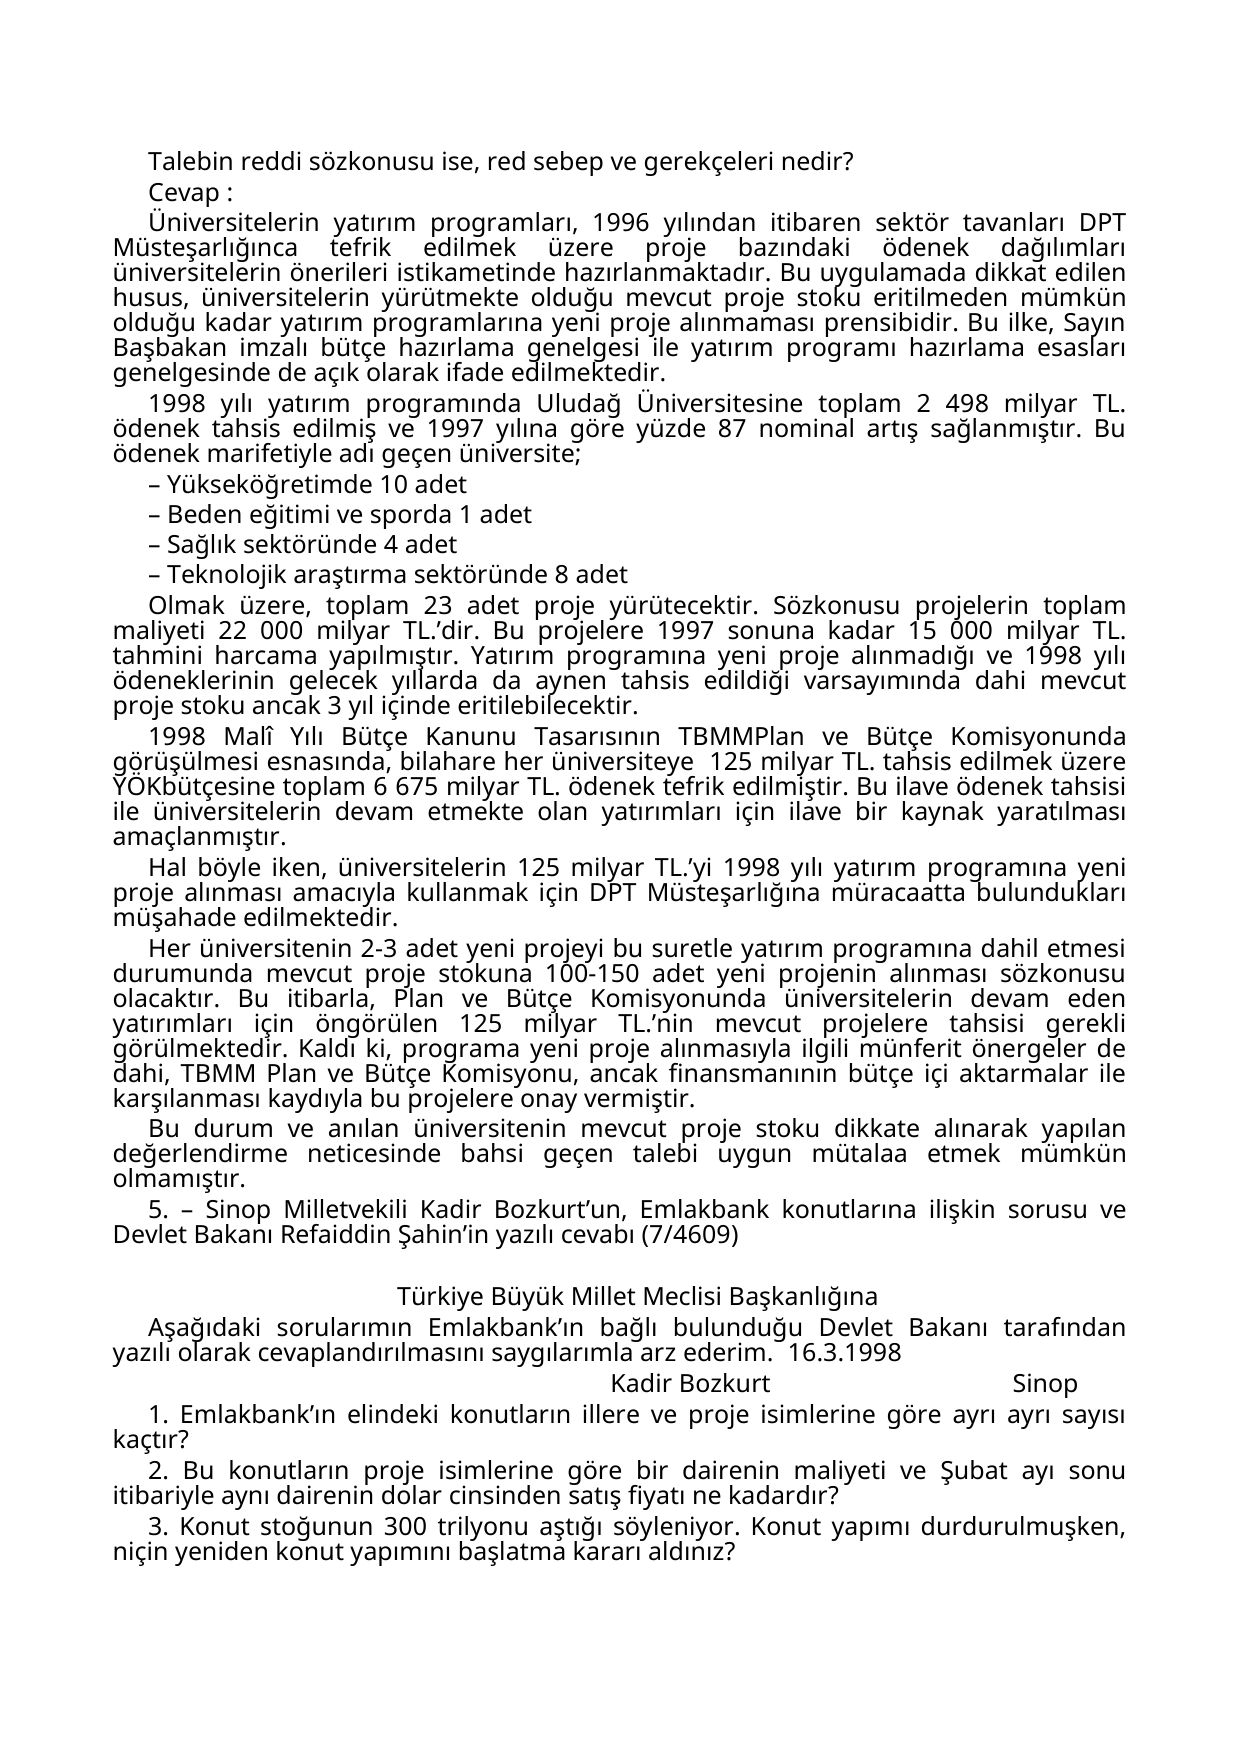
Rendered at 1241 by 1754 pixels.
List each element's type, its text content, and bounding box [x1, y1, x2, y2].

text – Sağlık sektöründe 4 adet [112, 534, 1128, 558]
text – Yükseköğretimde 10 adet [112, 474, 1128, 498]
text Üniversitelerin yatırım programları, 1996 yılından itibaren sektör tavanları DPT Müsteşarlığınca tefrik edilmek üzere proje bazındaki ödenek dağılımları üniversitelerin önerileri istikametinde hazırlanmaktadır. Bu uygulamada dikkat edilen husus, üniversitelerin yürütmekte olduğu mevcut proje stoku eritilmeden mümkün olduğu kadar yatırım programlarına yeni proje alınmaması prensibidir. Bu ilke, Sayın Başbakan imzalı bütçe hazırlama genelgesi ile yatırım programı hazırlama esasları genelgesinde de açık olarak ifade edilmektedir. [112, 212, 1128, 387]
text Kadir Bozkurt Sinop [112, 1373, 1128, 1398]
text Her üniversitenin 2-3 adet yeni projeyi bu suretle yatırım programına dahil etmesi durumunda mevcut proje stokuna 100-150 adet yeni projenin alınması sözkonusu olacaktır. Bu itibarla, Plan ve Bütçe Komisyonunda üniversitelerin devam eden yatırımları için öngörülen 125 milyar TL.’nin mevcut projelere tahsisi gerekli görülmektedir. Kaldı ki, programa yeni proje alınmasıyla ilgili münferit önergeler de dahi, TBMM Plan ve Bütçe Komisyonu, ancak finansmanının bütçe içi aktarmalar ile karşılanması kaydıyla bu projelere onay vermiştir. [112, 937, 1128, 1112]
text 1998 Malî Yılı Bütçe Kanunu Tasarısının TBMMPlan ve Bütçe Komisyonunda görüşülmesi esnasında, bilahare her üniversiteye 125 milyar TL. tahsis edilmek üzere YÖKbütçesine toplam 6 675 milyar TL. ödenek tefrik edilmiştir. Bu ilave ödenek tahsisi ile üniversitelerin devam etmekte olan yatırımları için ilave bir kaynak yaratılması amaçlanmıştır. [112, 725, 1128, 850]
text Olmak üzere, toplam 23 adet proje yürütecektir. Sözkonusu projelerin toplam maliyeti 22 000 milyar TL.’dir. Bu projelere 1997 sonuna kadar 15 000 milyar TL. tahmini harcama yapılmıştır. Yatırım programına yeni proje alınmadığı ve 1998 yılı ödeneklerinin gelecek yıllarda da aynen tahsis edildiği varsayımında dahi mevcut proje stoku ancak 3 yıl içinde eritilebilecektir. [112, 594, 1128, 719]
text Hal böyle iken, üniversitelerin 125 milyar TL.’yi 1998 yılı yatırım programına yeni proje alınması amacıyla kullanmak için DPT Müsteşarlığına müracaatta bulundukları müşahade edilmektedir. [112, 856, 1128, 931]
text 1. Emlakbank’ın elindeki konutların illere ve proje isimlerine göre ayrı ayrı sayısı kaçtır? [112, 1403, 1128, 1453]
text 3. Konut stoğunun 300 trilyonu aştığı söyleniyor. Konut yapımı durdurulmuşken, niçin yeniden konut yapımını başlatma kararı aldınız? [112, 1515, 1128, 1565]
text Türkiye Büyük Millet Meclisi Başkanlığına [112, 1286, 1128, 1311]
text – Teknolojik araştırma sektöründe 8 adet [112, 564, 1128, 588]
text Talebin reddi sözkonusu ise, red sebep ve gerekçeleri nedir? [112, 150, 1128, 175]
text Bu durum ve anılan üniversitenin mevcut proje stoku dikkate alınarak yapılan değerlendirme neticesinde bahsi geçen talebi uygun mütalaa etmek mümkün olmamıştır. [112, 1118, 1128, 1193]
text 1998 yılı yatırım programında Uludağ Üniversitesine toplam 2 498 milyar TL. ödenek tahsis edilmiş ve 1997 yılına göre yüzde 87 nominal artış sağlanmıştır. Bu ödenek marifetiyle adı geçen üniversite; [112, 393, 1128, 468]
text Cevap : [112, 181, 1128, 206]
text Aşağıdaki sorularımın Emlakbank’ın bağlı bulunduğu Devlet Bakanı tarafından yazılı olarak cevaplandırılmasını saygılarımla arz ederim. 16.3.1998 [112, 1317, 1128, 1367]
text 2. Bu konutların proje isimlerine göre bir dairenin maliyeti ve Şubat ayı sonu itibariyle aynı dairenin dolar cinsinden satış fiyatı ne kadardır? [112, 1459, 1128, 1509]
text 5. – Sinop Milletvekili Kadir Bozkurt’un, Emlakbank konutlarına ilişkin sorusu ve Devlet Bakanı Refaiddin Şahin’in yazılı cevabı (7/4609) [112, 1199, 1128, 1249]
text – Beden eğitimi ve sporda 1 adet [112, 504, 1128, 528]
